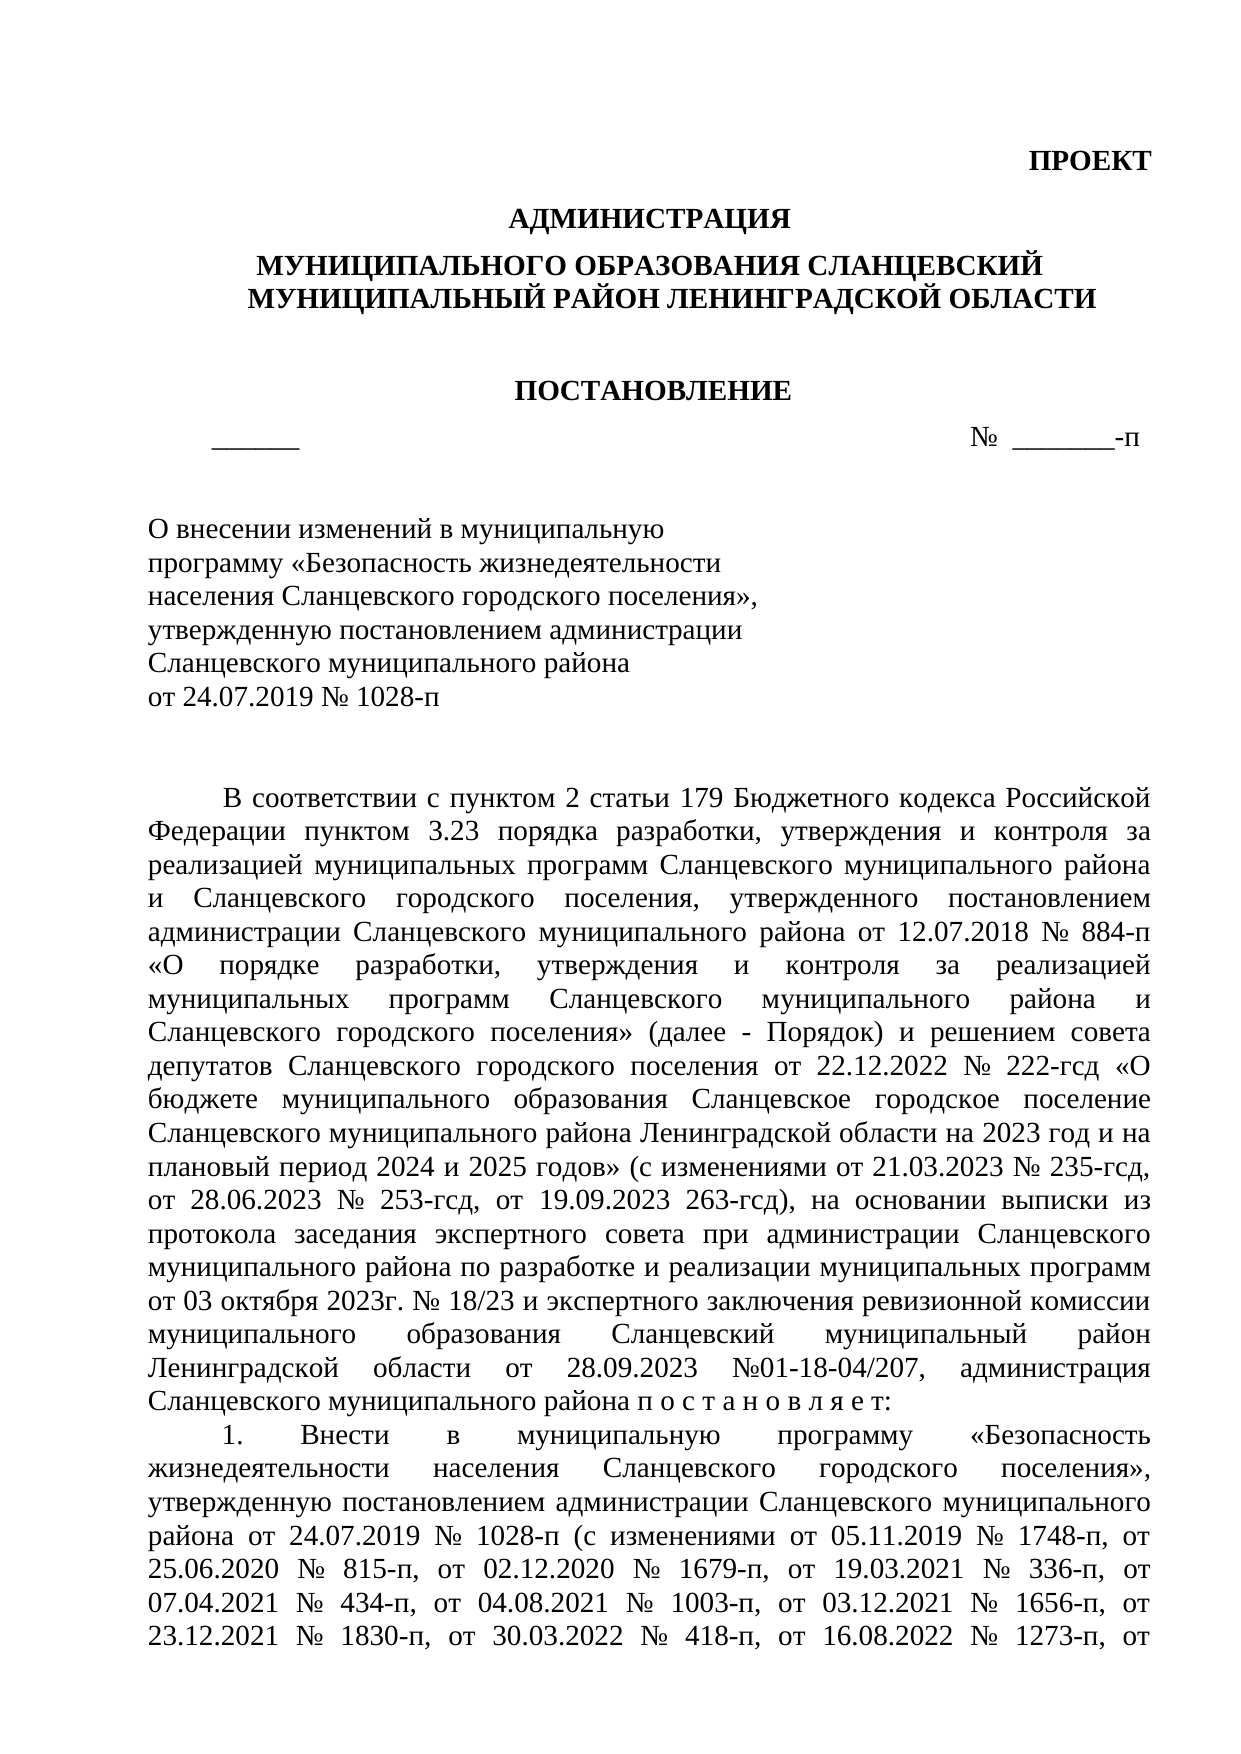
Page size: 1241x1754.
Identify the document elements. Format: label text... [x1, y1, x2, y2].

text Сланцевского муниципального района [148, 646, 1152, 679]
subtitle ПРОЕКТ [148, 143, 1152, 177]
text ______ № _______-п [149, 419, 1152, 453]
text от 24.07.2019 № 1028-п [148, 679, 1152, 713]
text ПОСТАНОВЛЕНИЕ [148, 373, 1152, 407]
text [148, 1417, 1152, 1652]
text программу «Безопасность жизнедеятельности [148, 545, 1152, 578]
text утвержденную постановлением администрации [148, 612, 1152, 646]
text В соответствии с пунктом 2 статьи 179 Бюджетного кодекса Российской Федерации пунктом 3.23 порядка разработки, утверждения и контроля за реализацией муниципальных программ Сланцевского муниципального района и Сланцевского городского поселения, утвержденного постановлением администрации Сланцевского муниципального района от 12.07.2018 № 884-п «О порядке разработки, утверждения и контроля за реализацией муниципальных программ Сланцевского муниципального района и Сланцевского городского поселения» (далее - Порядок) и решением совета депутатов Сланцевского городского поселения от 22.12.2022 № 222-гсд «О бюджете муниципального образования Сланцевское городское поселение Сланцевского муниципального района Ленинградской области на 2023 год и на плановый период 2024 и 2025 годов» (с изменениями от 21.03.2023 № 235-гсд, от 28.06.2023 № 253-гсд, от 19.09.2023 263-гсд), на основании выписки из протокола заседания экспертного совета при администрации Сланцевского муниципального района по разработке и реализации муниципальных программ от 03 октября 2023г. № 18/23 и экспертного заключения ревизионной комиссии муниципального образования Сланцевский муниципальный район Ленинградской области от 28.09.2023 №01-18-04/207, администрация Сланцевского муниципального района п о с т а н о в л я е т: [148, 780, 1152, 1417]
text МУНИЦИПАЛЬНОГО ОБРАЗОВАНИЯ СЛАНЦЕВСКИЙ МУНИЦИПАЛЬНЫЙ РАЙОН ЛЕНИНГРАДСКОЙ ОБЛАСТИ [148, 248, 1152, 315]
subtitle АДМИНИСТРАЦИЯ [148, 202, 1152, 235]
text населения Сланцевского городского поселения», [148, 578, 1152, 612]
text О внесении изменений в муниципальную [148, 511, 1152, 545]
